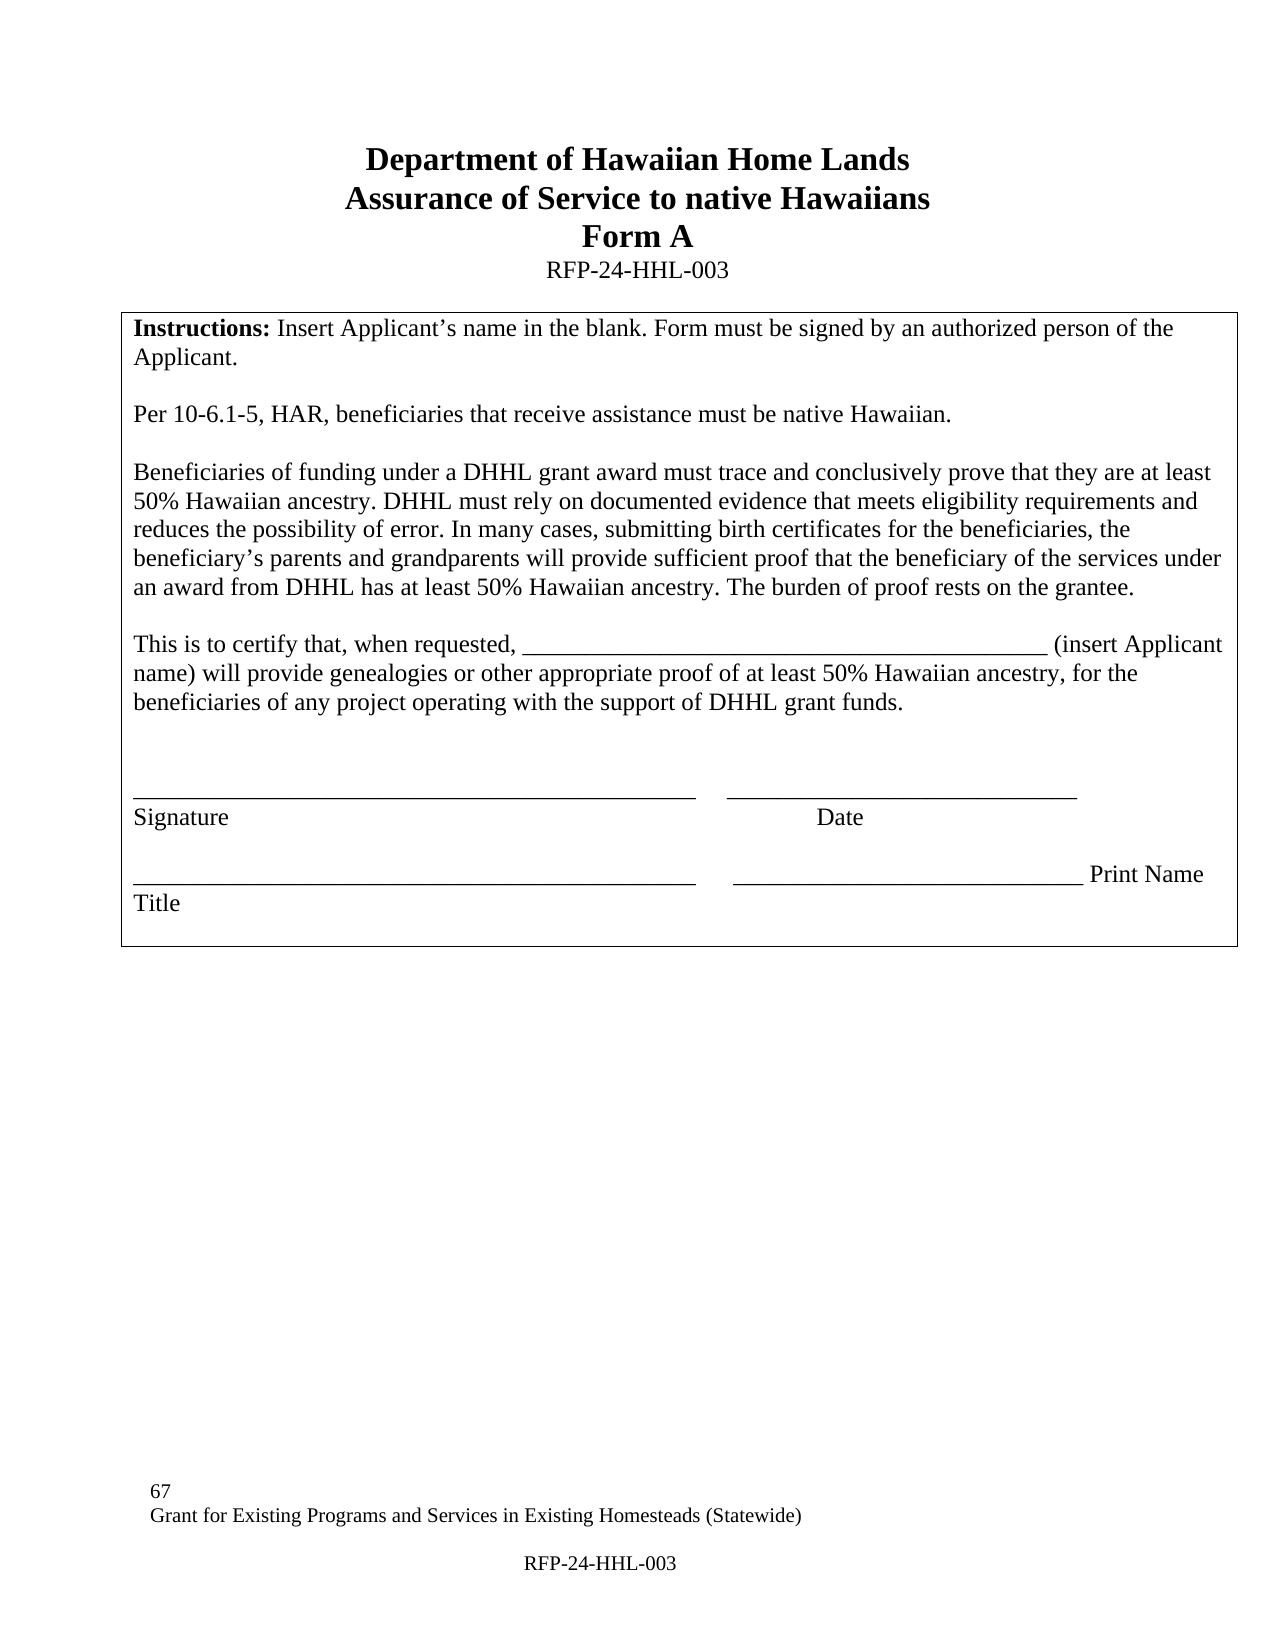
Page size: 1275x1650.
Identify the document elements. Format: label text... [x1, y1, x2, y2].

text Form A [150, 216, 1125, 255]
text Assurance of Service to native Hawaiians [150, 178, 1125, 216]
text Department of Hawaiian Home Lands [150, 140, 1125, 178]
table_header Instructions: Insert Applicant’s name in the blank. Form must be signed by an authorized person of the Applicant. Per 10-6.1-5, HAR, beneficiaries that receive assistance must be native Hawaiian. Beneficiaries of funding under a DHHL grant award must trace and conclusively prove that they are at least 50% Hawaiian ancestry. DHHL must rely on documented evidence that meets eligibility requirements and reduces the possibility of error. In many cases, submitting birth certificates for the beneficiaries, the beneficiary’s parents and grandparents will provide sufficient proof that the beneficiary of the services under an award from DHHL has at least 50% Hawaiian ancestry. The burden of proof rests on the grantee. This is to certify that, when requested, __________________________________________ (insert Applicant name) will provide genealogies or other appropriate proof of at least 50% Hawaiian ancestry, for the beneficiaries of any project operating with the support of DHHL grant funds. _____________________________________________ ____________________________ Signature Date _____________________________________________ ____________________________ Print Name Title [122, 313, 1237, 946]
text RFP-24-HHL-003 [150, 255, 1125, 283]
